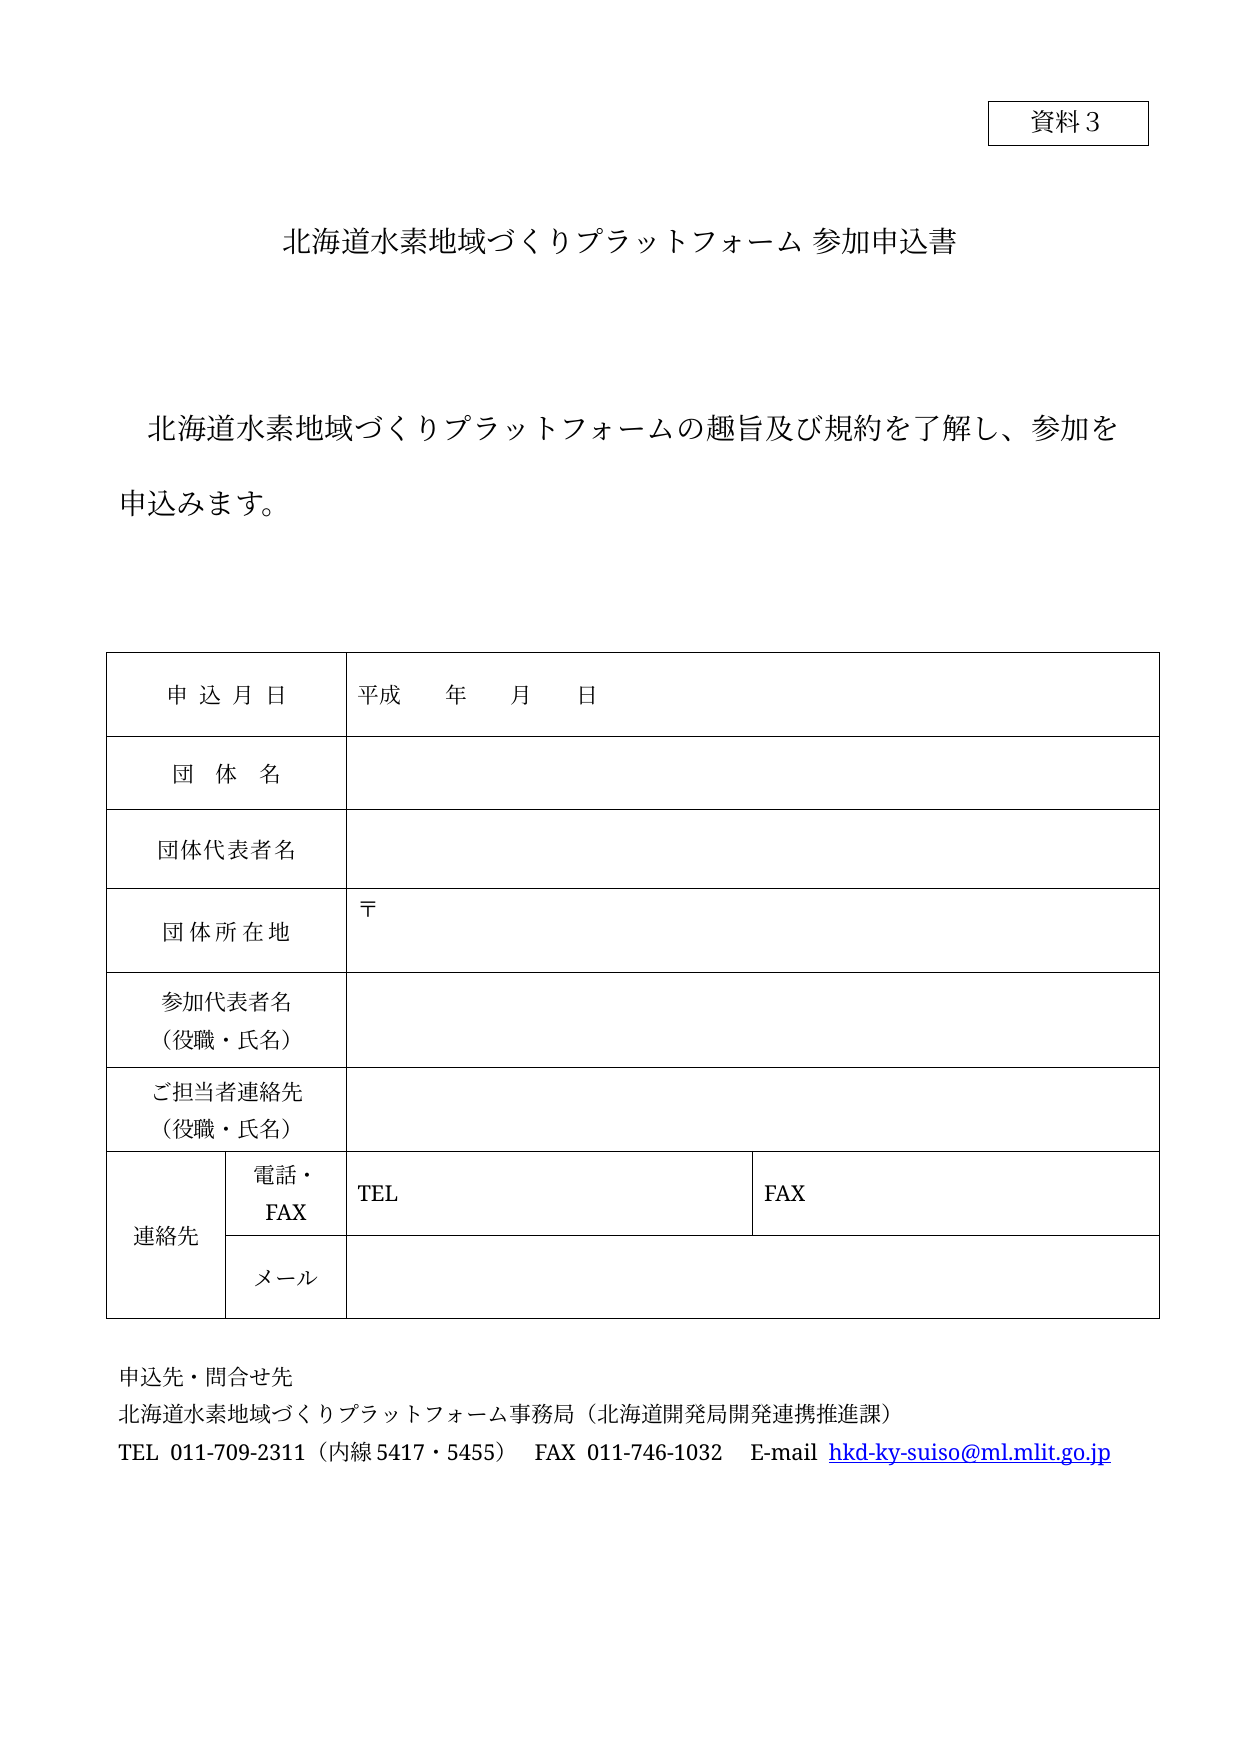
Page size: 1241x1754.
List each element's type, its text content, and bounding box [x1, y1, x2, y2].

table_cell 参加代表者名 （役職・氏名） [107, 973, 346, 1067]
text TEL 011-709-2311（内線5417・5455） FAX 011-746-1032 E-mail hkd-ky-suiso@ml.mlit.go.jp [118, 1432, 1122, 1469]
table_cell ご担当者連絡先 （役職・氏名） [107, 1068, 346, 1151]
table_cell FAX [753, 1152, 1159, 1234]
table_cell [347, 1236, 1159, 1318]
text 申込先・問合せ先 [118, 1357, 1122, 1394]
table_cell 団体名 [107, 737, 346, 809]
text 北海道水素地域づくりプラットフォームの趣旨及び規約を了解し、参加を申込みます。 [118, 389, 1122, 539]
text 北海道水素地域づくりプラットフォーム 参加申込書 [118, 202, 1122, 277]
table_cell メール [226, 1236, 346, 1318]
table_cell 団体所在地 [107, 889, 346, 972]
table_cell 電話・FAX [226, 1152, 346, 1234]
table_cell 〒 [347, 889, 1159, 972]
text 北海道水素地域づくりプラットフォーム事務局（北海道開発局開発連携推進課） [118, 1394, 1122, 1432]
table_cell [347, 973, 1159, 1067]
table_cell [347, 810, 1159, 888]
table_cell [347, 1068, 1159, 1151]
table_cell 団体代表者名 [107, 810, 346, 888]
table_cell [347, 737, 1159, 809]
table_cell 連絡先 [107, 1152, 225, 1318]
table_header 申込月日 [107, 653, 346, 736]
table_cell TEL [347, 1152, 752, 1234]
table_header 平成 年 月 日 [347, 653, 1159, 736]
